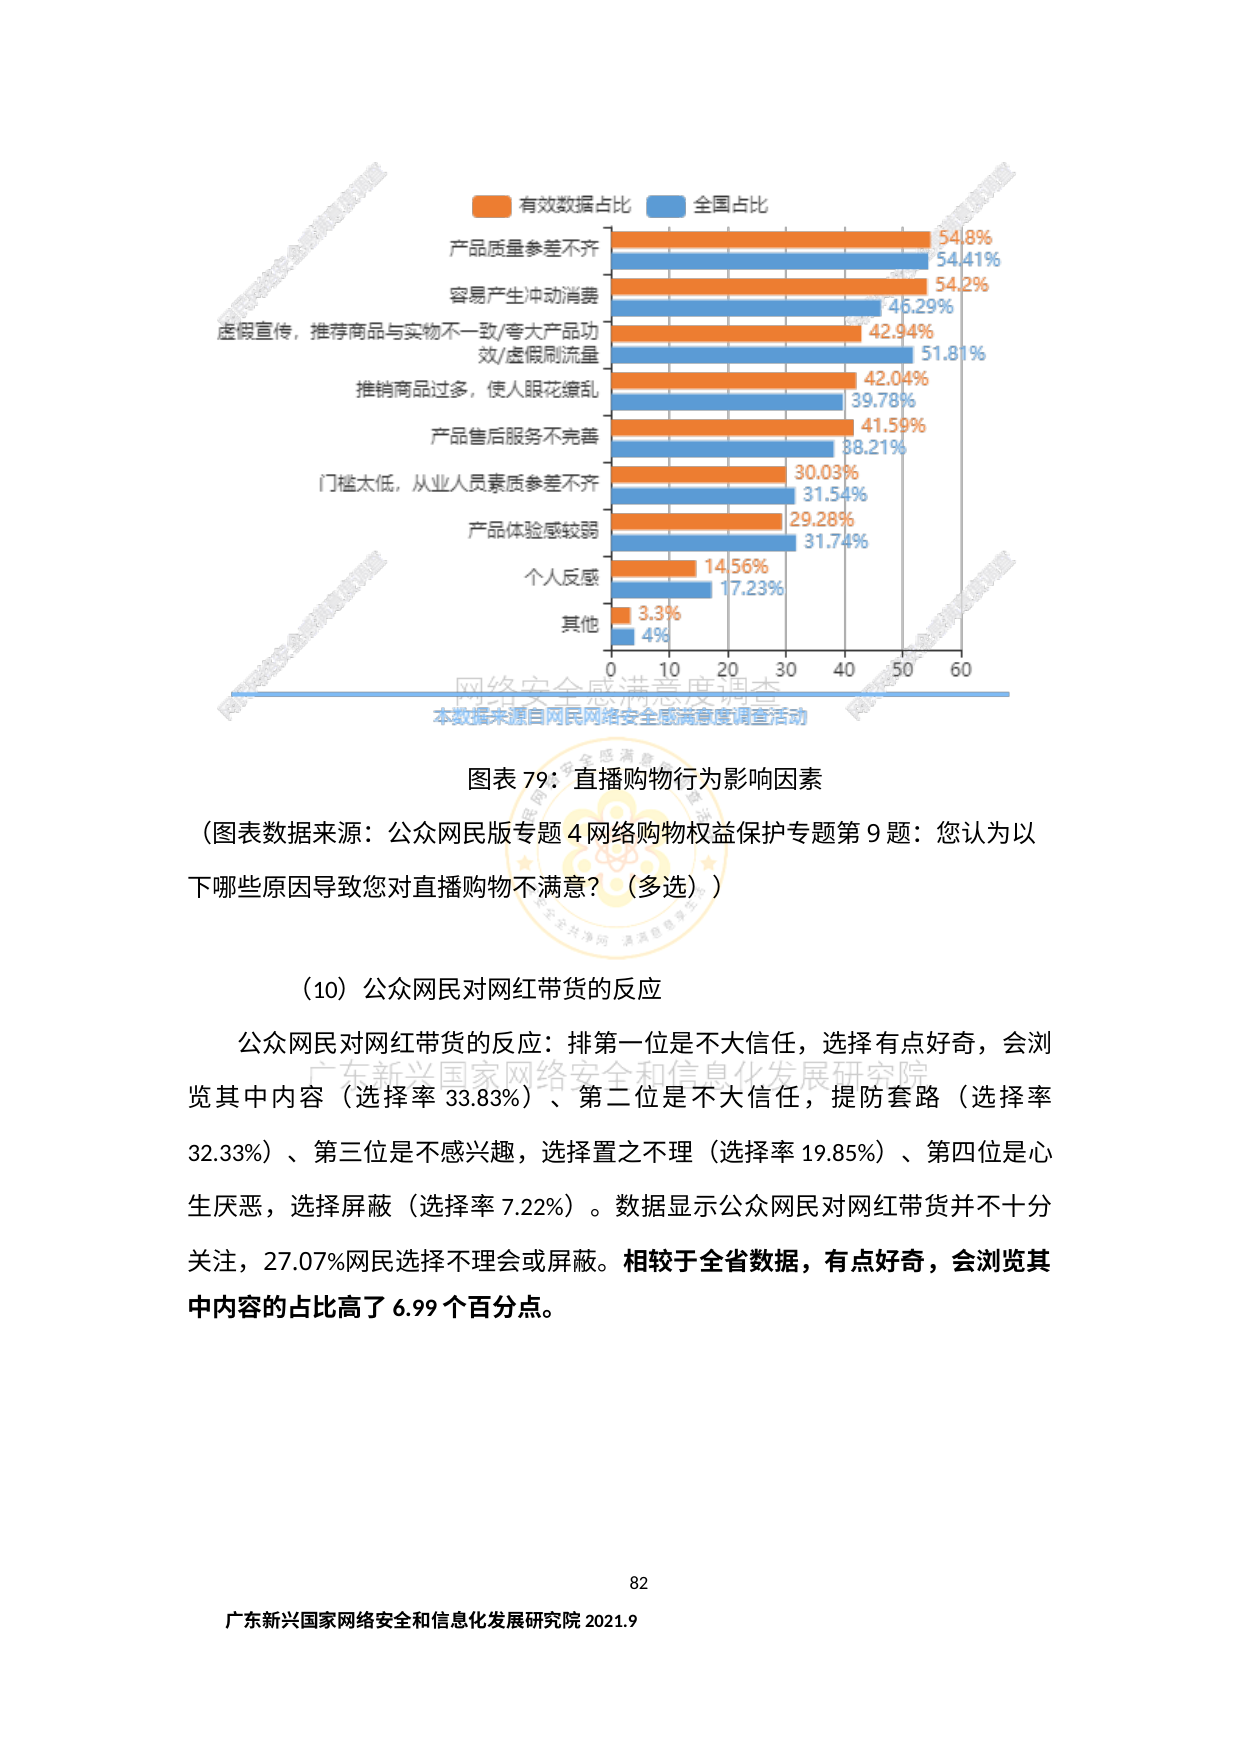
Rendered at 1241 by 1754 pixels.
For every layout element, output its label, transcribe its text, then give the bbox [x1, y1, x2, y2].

text （图表数据来源：公众网民版专题4网络购物权益保护专题第9题：您认为以下哪些原因导致您对直播购物不满意？（多选）） [187, 813, 1053, 904]
text 公众网民对网红带货的反应：排第一位是不大信任，选择有点好奇，会浏览其中内容（选择率33.83%）、第二位是不大信任，提防套路（选择率32.33%）、第三位是不感兴趣，选择置之不理（选择率19.85%）、第四位是心生厌恶，选择屏蔽（选择率7.22%）。数据显示公众网民对网红带货并不十分关注，27.07%网民选择不理会或屏蔽。相较于全省数据，有点好奇，会浏览其中内容的占比高了6.99个百分点。 [187, 1023, 1053, 1323]
text （10）公众网民对网红带货的反应 [237, 969, 1053, 1005]
picture [202, 150, 1039, 744]
text 图表79：直播购物行为影响因素 [187, 759, 1053, 795]
